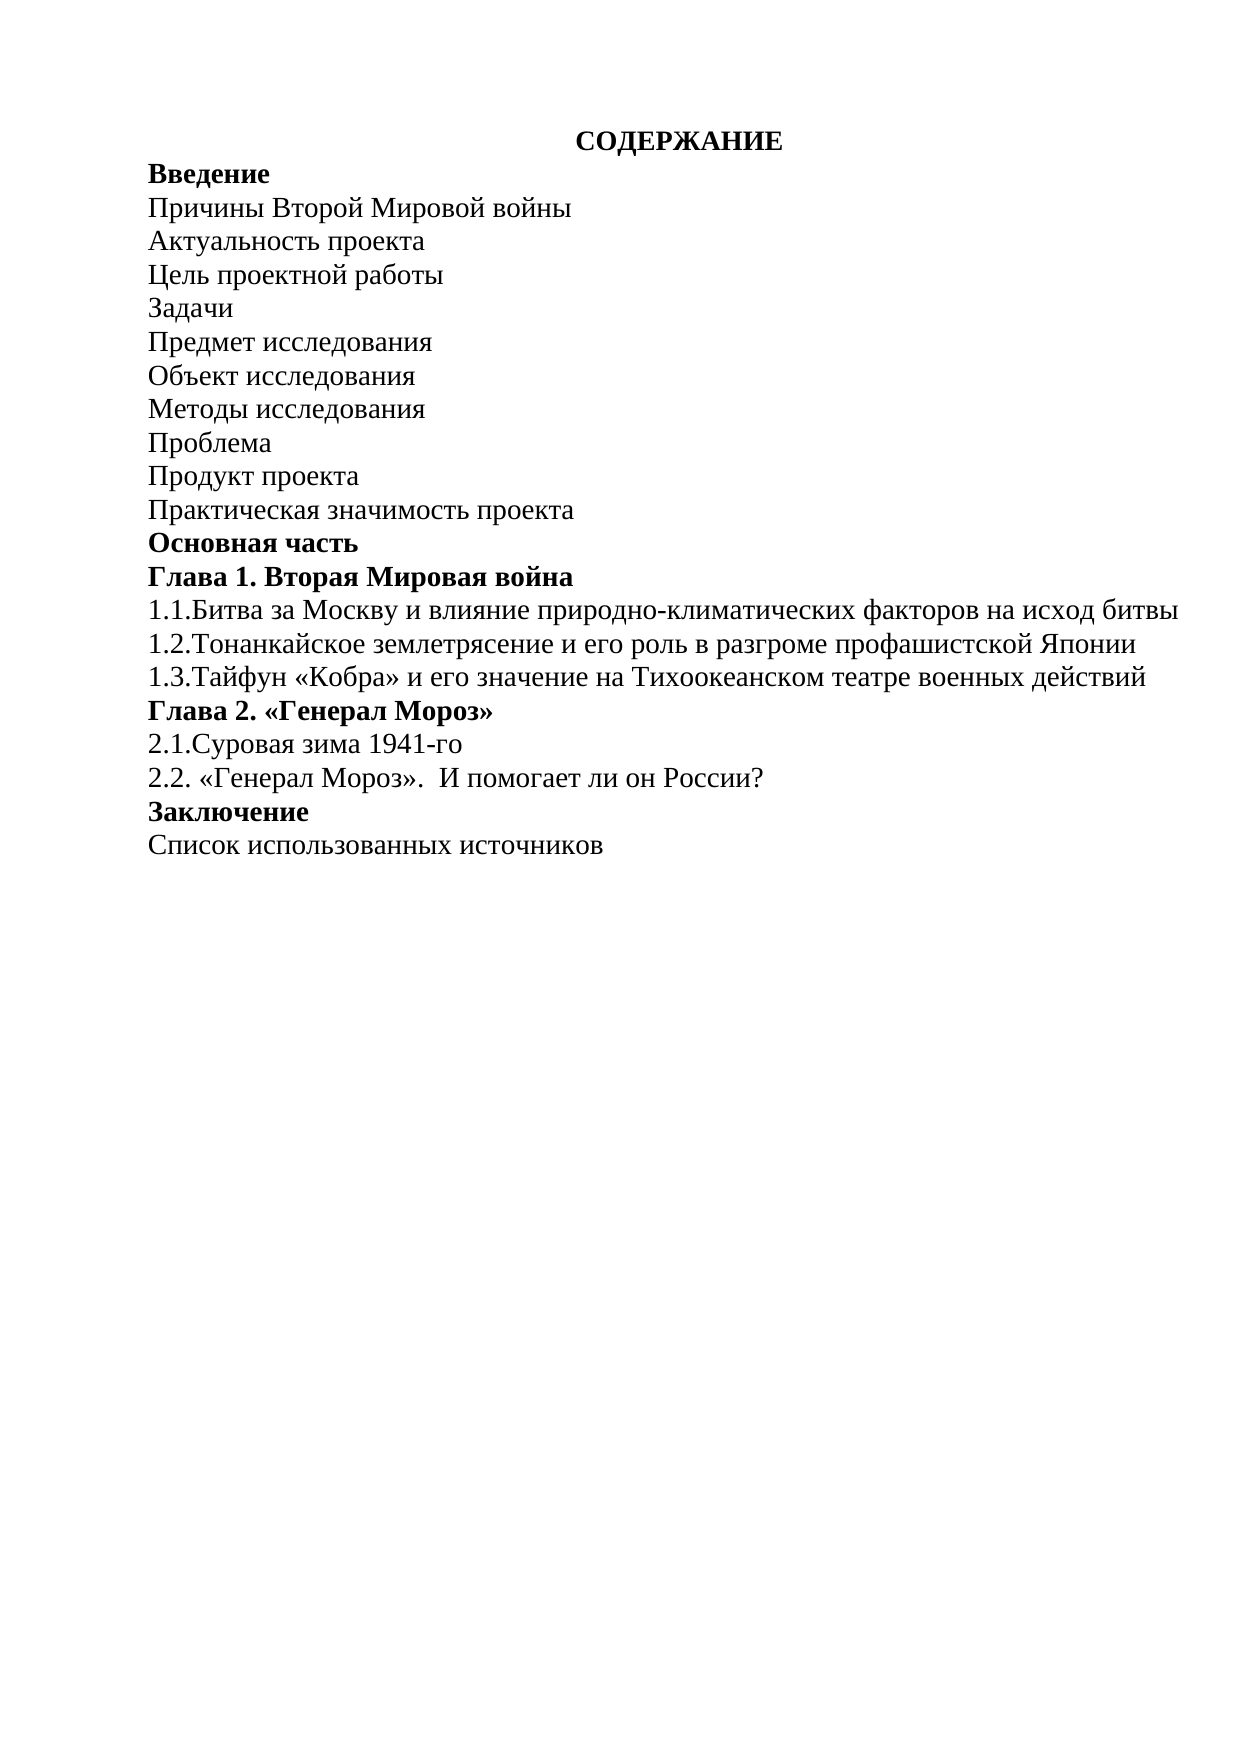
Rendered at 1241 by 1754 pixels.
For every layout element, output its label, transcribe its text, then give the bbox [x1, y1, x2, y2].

text Введение [148, 156, 1211, 190]
text Задачи [148, 291, 1211, 324]
text 1.3.Тайфун «Кобра» и его значение на Тихоокеанском театре военных действий [148, 659, 1211, 693]
text СОДЕРЖАНИЕ [148, 118, 1211, 156]
text Практическая значимость проекта [148, 492, 1211, 525]
text Актуальность проекта [148, 223, 1211, 257]
text Методы исследования [148, 391, 1211, 425]
text 2.1.Суровая зима 1941-го [148, 727, 1211, 760]
text Проблема [148, 425, 1211, 458]
text Причины Второй Мировой войны [148, 190, 1211, 223]
text Цель проектной работы [148, 257, 1211, 291]
text Заключение [148, 794, 1211, 827]
text Основная часть [148, 525, 1211, 559]
text Глава 1. Вторая Мировая война [148, 559, 1211, 592]
text Предмет исследования [148, 324, 1211, 358]
text Объект исследования [148, 358, 1211, 391]
text Список использованных источников [148, 827, 1211, 861]
text Глава 2. «Генерал Мороз» [148, 693, 1211, 727]
text 2.2. «Генерал Мороз». И помогает ли он России? [148, 760, 1211, 794]
text 1.1.Битва за Москву и влияние природно-климатических факторов на исход битвы [148, 592, 1211, 626]
text Продукт проекта [148, 458, 1211, 492]
text 1.2.Тонанкайское землетрясение и его роль в разгроме профашистской Японии [148, 626, 1211, 659]
